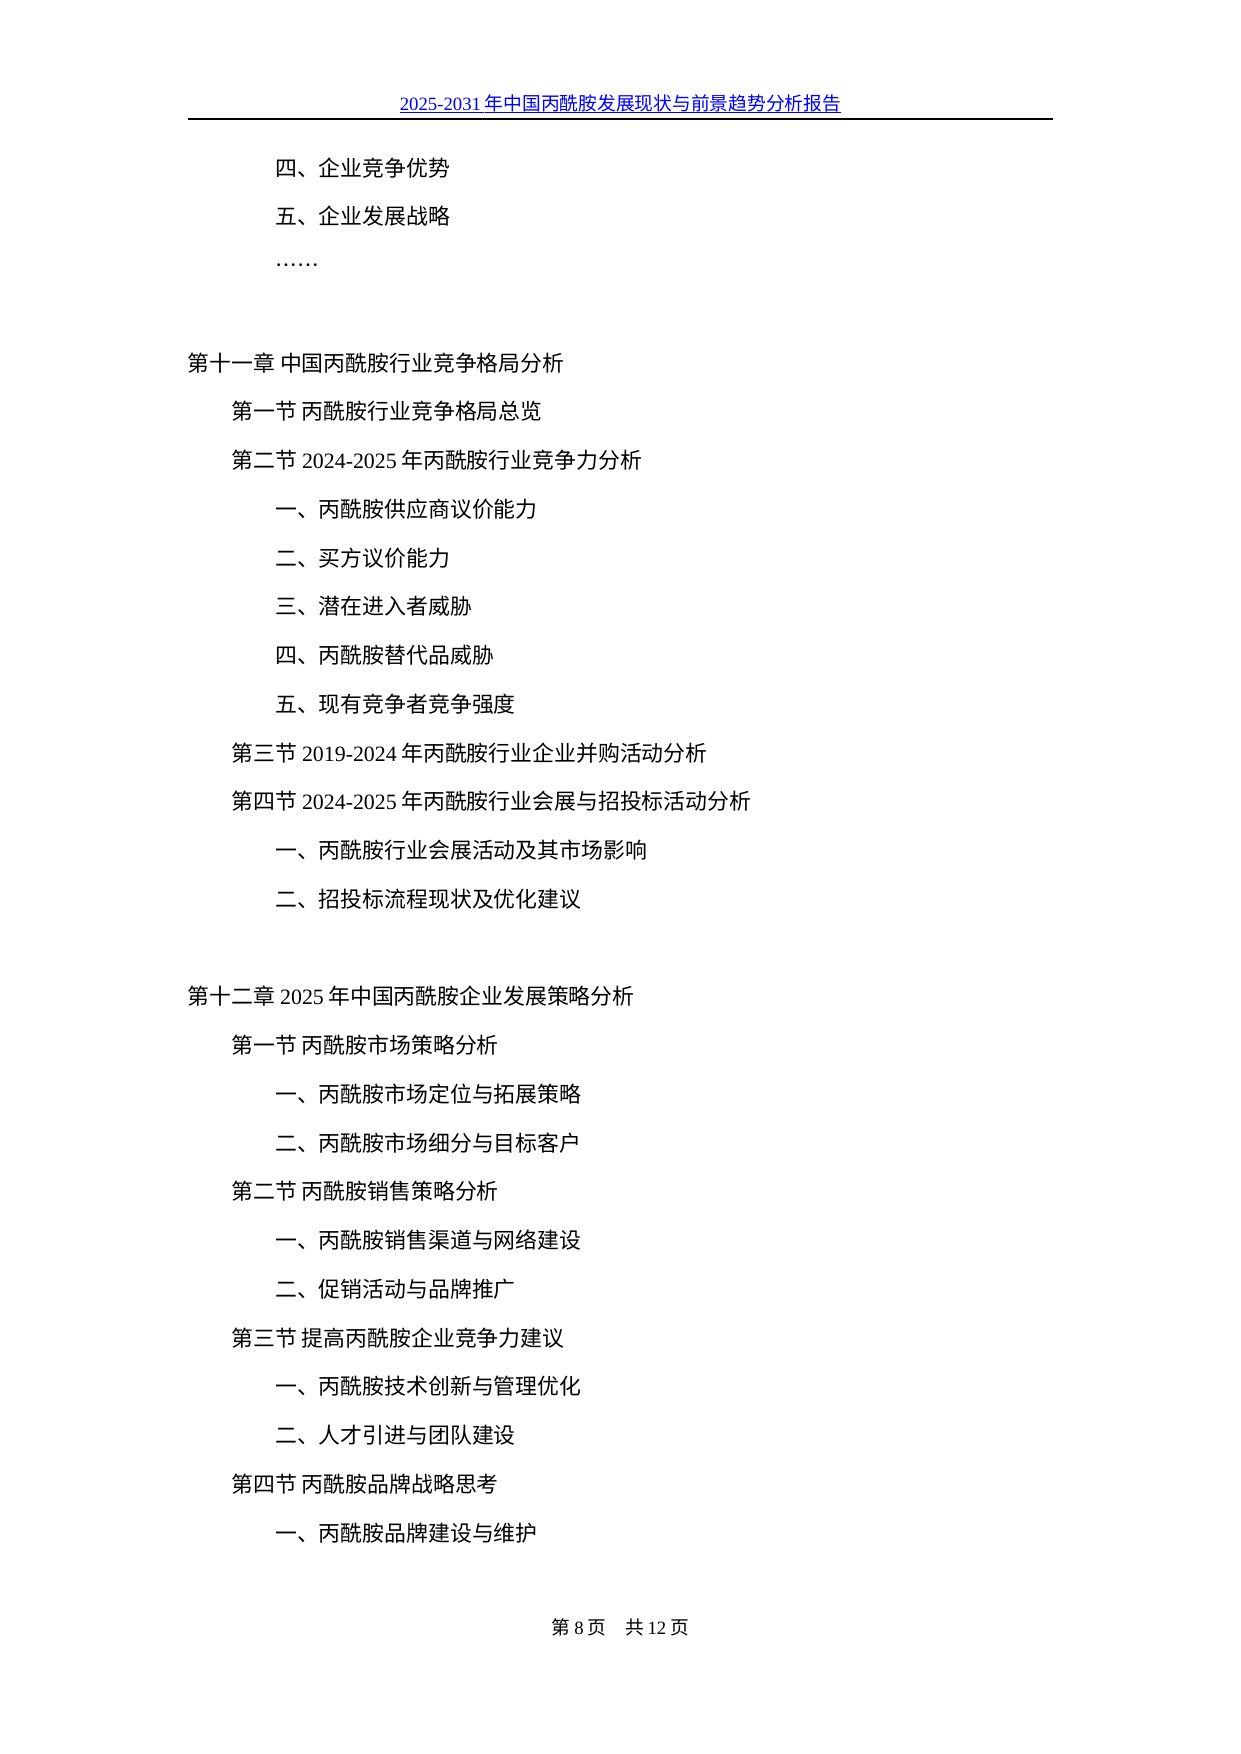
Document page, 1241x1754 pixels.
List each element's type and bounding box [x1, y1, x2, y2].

text [187, 150, 1053, 1548]
